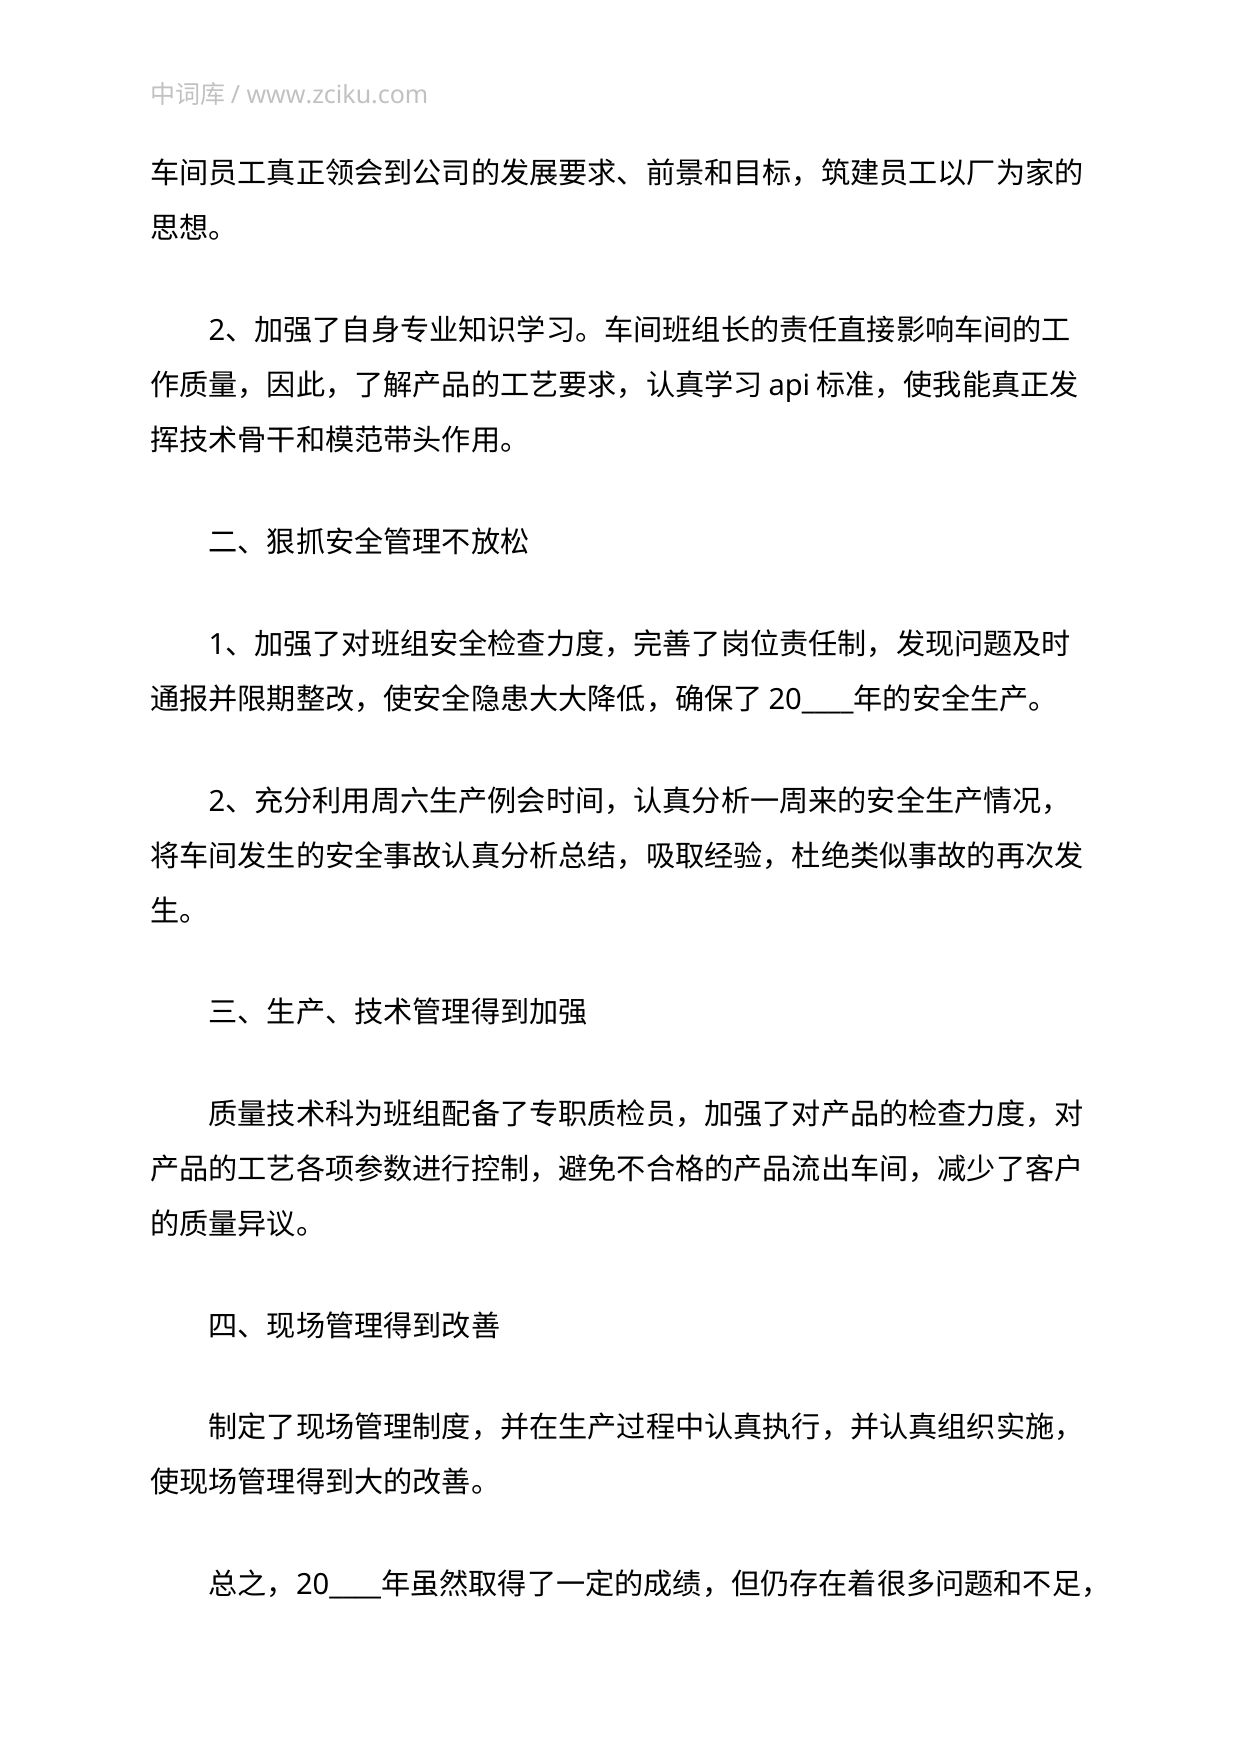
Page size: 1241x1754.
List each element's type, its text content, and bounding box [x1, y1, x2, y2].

text 三、生产、技术管理得到加强 [150, 989, 1090, 1031]
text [150, 150, 1090, 247]
text 制定了现场管理制度，并在生产过程中认真执行，并认真组织实施，使现场管理得到大的改善。 [150, 1404, 1090, 1501]
text 质量技术科为班组配备了专职质检员，加强了对产品的检查力度，对产品的工艺各项参数进行控制，避免不合格的产品流出车间，减少了客户的质量异议。 [150, 1091, 1090, 1243]
text 1、加强了对班组安全检查力度，完善了岗位责任制，发现问题及时通报并限期整改，使安全隐患大大降低，确保了20____年的安全生产。 [150, 620, 1090, 718]
text 2、充分利用周六生产例会时间，认真分析一周来的安全生产情况，将车间发生的安全事故认真分析总结，吸取经验，杜绝类似事故的再次发生。 [150, 777, 1090, 929]
text 四、现场管理得到改善 [150, 1302, 1090, 1344]
text 二、狠抓安全管理不放松 [150, 518, 1090, 561]
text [150, 1561, 1090, 1603]
text 2、加强了自身专业知识学习。车间班组长的责任直接影响车间的工作质量，因此，了解产品的工艺要求，认真学习api标准，使我能真正发挥技术骨干和模范带头作用。 [150, 307, 1090, 459]
